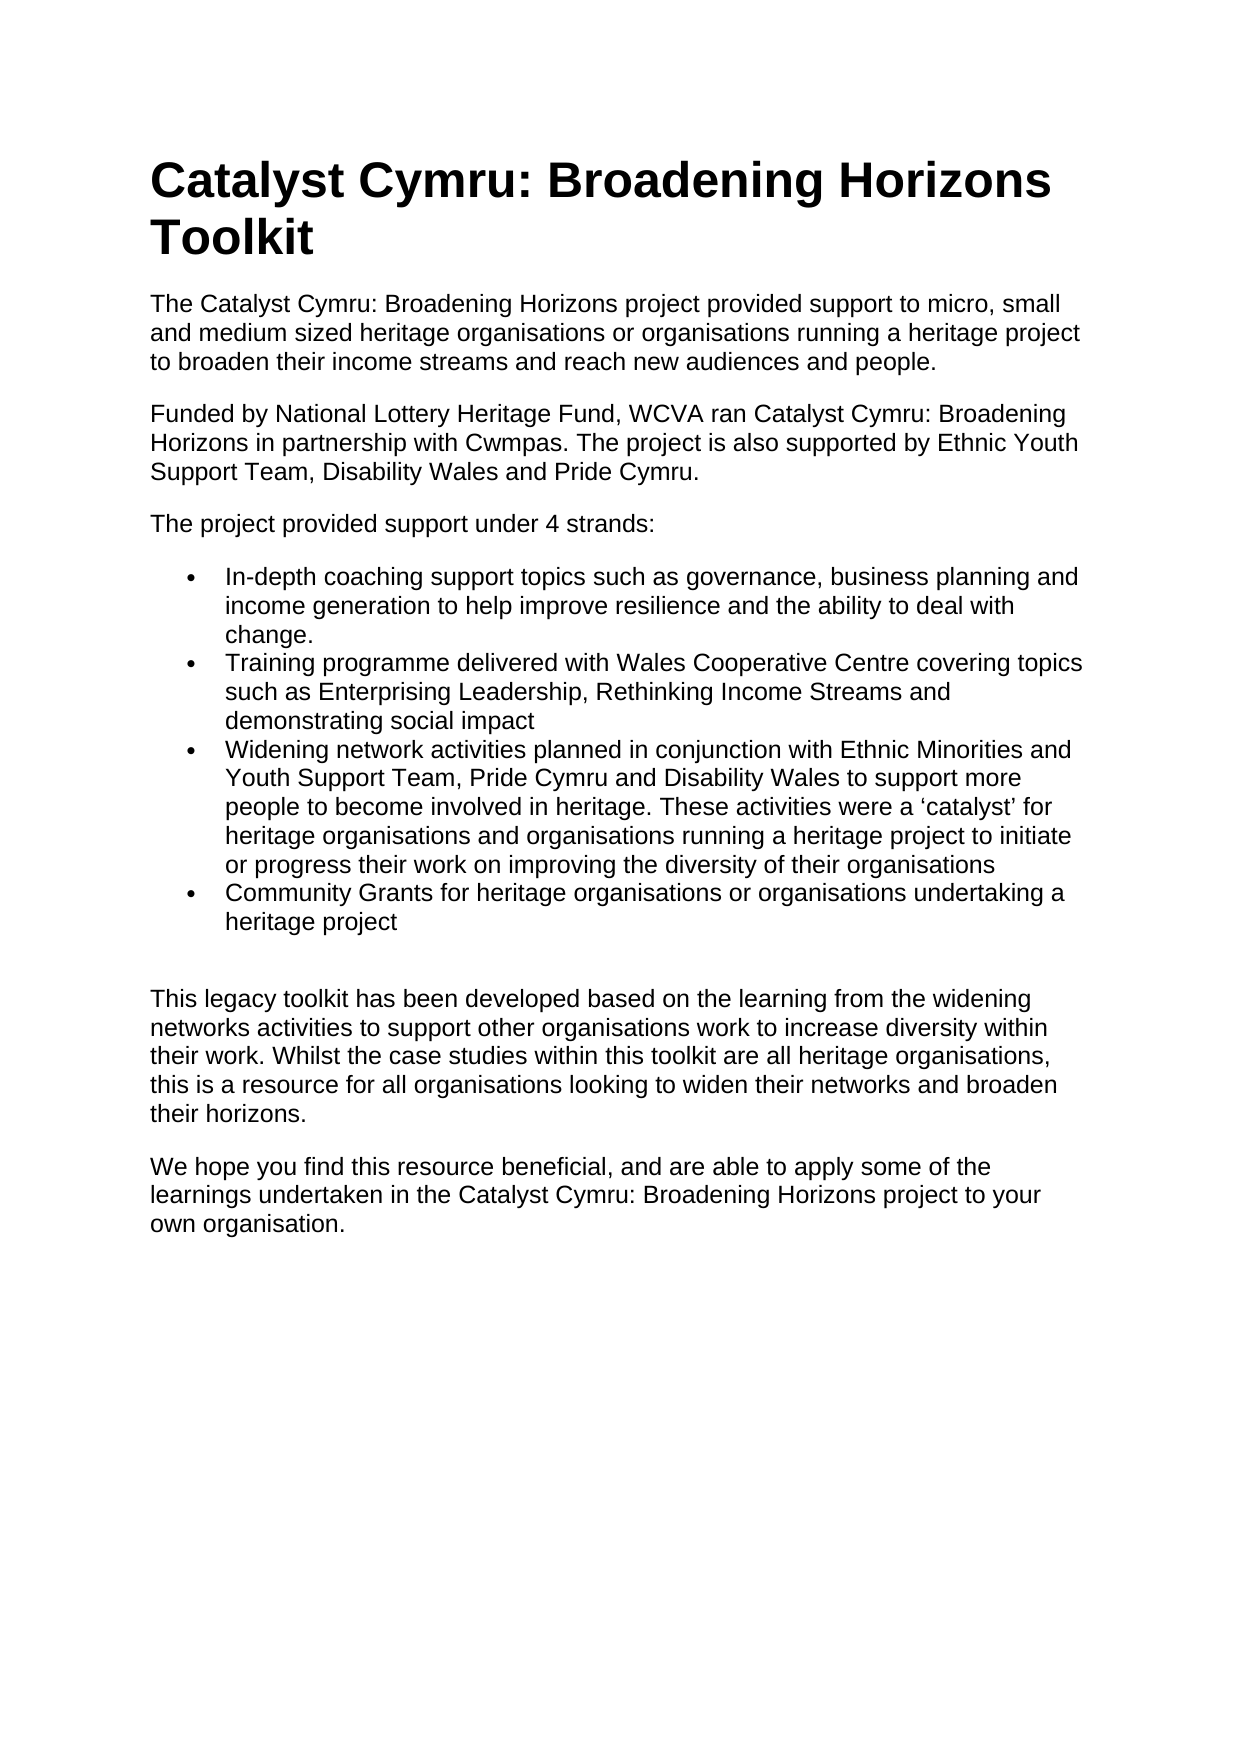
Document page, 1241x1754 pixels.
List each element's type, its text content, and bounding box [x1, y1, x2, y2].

text This legacy toolkit has been developed based on the learning from the widening networks activities to support other organisations work to increase diversity within their work. Whilst the case studies within this toolkit are all heritage organisations, this is a resource for all organisations looking to widen their networks and broaden their horizons. [150, 984, 1090, 1127]
text Catalyst Cymru: Broadening Horizons Toolkit [150, 150, 1090, 265]
list Community Grants for heritage organisations or organisations undertaking a heritage project [187, 878, 1090, 936]
text We hope you find this resource beneficial, and are able to apply some of the learnings undertaken in the Catalyst Cymru: Broadening Horizons project to your own organisation. [150, 1151, 1090, 1238]
text The Catalyst Cymru: Broadening Horizons project provided support to micro, small and medium sized heritage organisations or organisations running a heritage project to broaden their income streams and reach new audiences and people. [150, 289, 1090, 375]
list Training programme delivered with Wales Cooperative Centre covering topics such as Enterprising Leadership, Rethinking Income Streams and demonstrating social impact [187, 648, 1090, 734]
text The project provided support under 4 strands: [150, 509, 1090, 538]
text Funded by National Lottery Heritage Fund, WCVA ran Catalyst Cymru: Broadening Horizons in partnership with Cwmpas. The project is also supported by Ethnic Youth Support Team, Disability Wales and Pride Cymru. [150, 399, 1090, 485]
list Widening network activities planned in conjunction with Ethnic Minorities and Youth Support Team, Pride Cymru and Disability Wales to support more people to become involved in heritage. These activities were a ‘catalyst’ for heritage organisations and organisations running a heritage project to initiate or progress their work on improving the diversity of their organisations [187, 734, 1090, 878]
list In-depth coaching support topics such as governance, business planning and income generation to help improve resilience and the ability to deal with change. [187, 562, 1090, 648]
